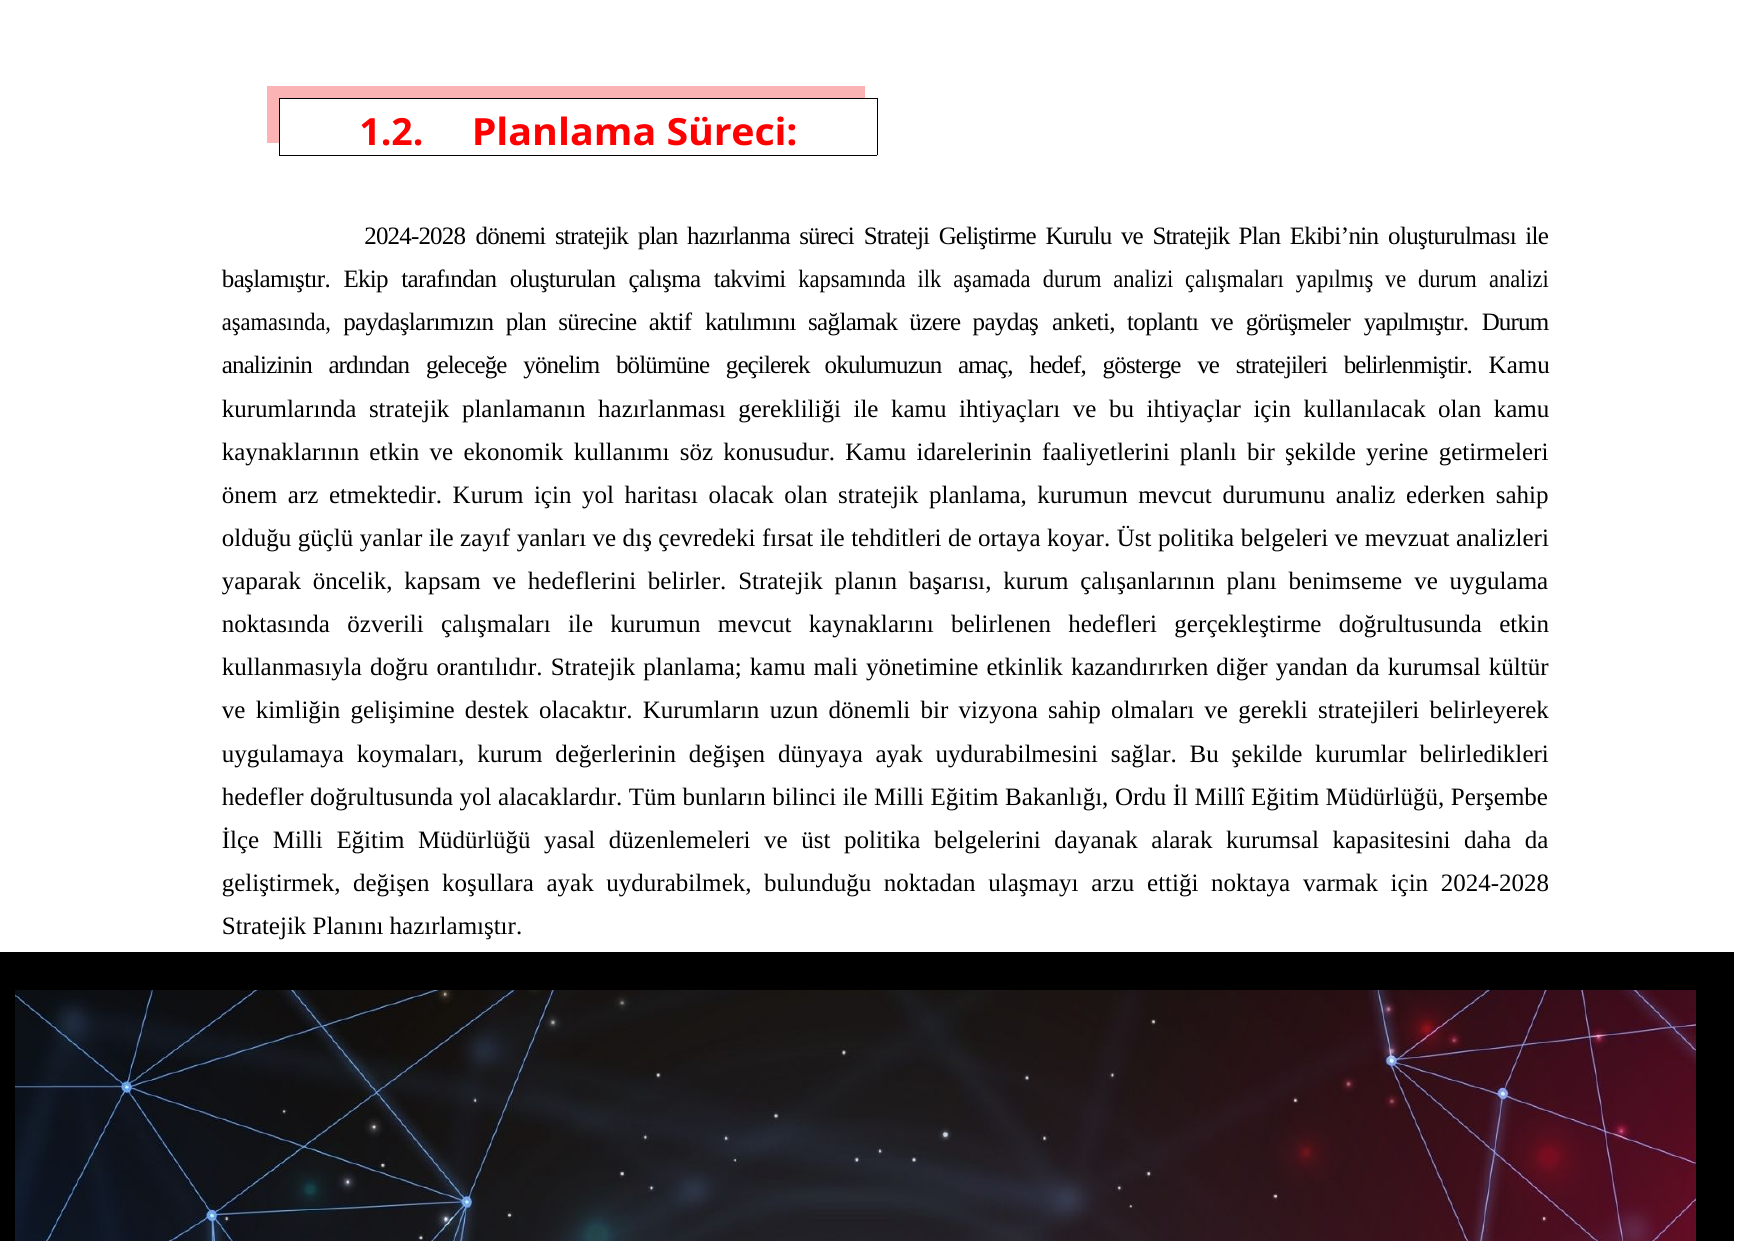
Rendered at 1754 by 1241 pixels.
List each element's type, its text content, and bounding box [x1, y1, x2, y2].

picture [15, 990, 1696, 1241]
text 2024-2028 dönemi stratejik plan hazırlanma süreci Strateji Geliştirme Kurulu ve Stratejik Plan Ekibi’nin oluşturulması ile başlamıştır. Ekip tarafından oluşturulan çalışma takvimi kapsamında ilk aşamada durum analizi çalışmaları yapılmış ve durum analizi aşamasında, paydaşlarımızın plan sürecine aktif katılımını sağlamak üzere paydaş anketi, toplantı ve görüşmeler yapılmıştır. Durum analizinin ardından geleceğe yönelim bölümüne geçilerek okulumuzun amaç, hedef, gösterge ve stratejileri belirlenmiştir. Kamu kurumlarında stratejik planlamanın hazırlanması gerekliliği ile kamu ihtiyaçları ve bu ihtiyaçlar için kullanılacak olan kamu kaynaklarının etkin ve ekonomik kullanımı söz konusudur. Kamu idarelerinin faaliyetlerini planlı bir şekilde yerine getirmeleri önem arz etmektedir. Kurum için yol haritası olacak olan stratejik planlama, kurumun mevcut durumunu analiz ederken sahip olduğu güçlü yanlar ile zayıf yanları ve dış çevredeki fırsat ile tehditleri de ortaya koyar. Üst politika belgeleri ve mevzuat analizleri yaparak öncelik, kapsam ve hedeflerini belirler. Stratejik planın başarısı, kurum çalışanlarının planı benimseme ve uygulama noktasında özverili çalışmaları ile kurumun mevcut kaynaklarını belirlenen hedefleri gerçekleştirme doğrultusunda etkin kullanmasıyla doğru orantılıdır. Stratejik planlama; kamu mali yönetimine etkinlik kazandırırken diğer yandan da kurumsal kültür ve kimliğin gelişimine destek olacaktır. Kurumların uzun dönemli bir vizyona sahip olmaları ve gerekli stratejileri belirleyerek uygulamaya koymaları, kurum değerlerinin değişen dünyaya ayak uydurabilmesini sağlar. Bu şekilde kurumlar belirledikleri hedefler doğrultusunda yol alacaklardır. Tüm bunların bilinci ile Milli Eğitim Bakanlığı, Ordu İl Millî Eğitim Müdürlüğü, Perşembe İlçe Milli Eğitim Müdürlüğü yasal düzenlemeleri ve üst politika belgelerini dayanak alarak kurumsal kapasitesini daha da geliştirmek, değişen koşullara ayak uydurabilmek, bulunduğu noktadan ulaşmayı arzu ettiği noktaya varmak için 2024-2028 Stratejik Planını hazırlamıştır. [222, 221, 1550, 940]
